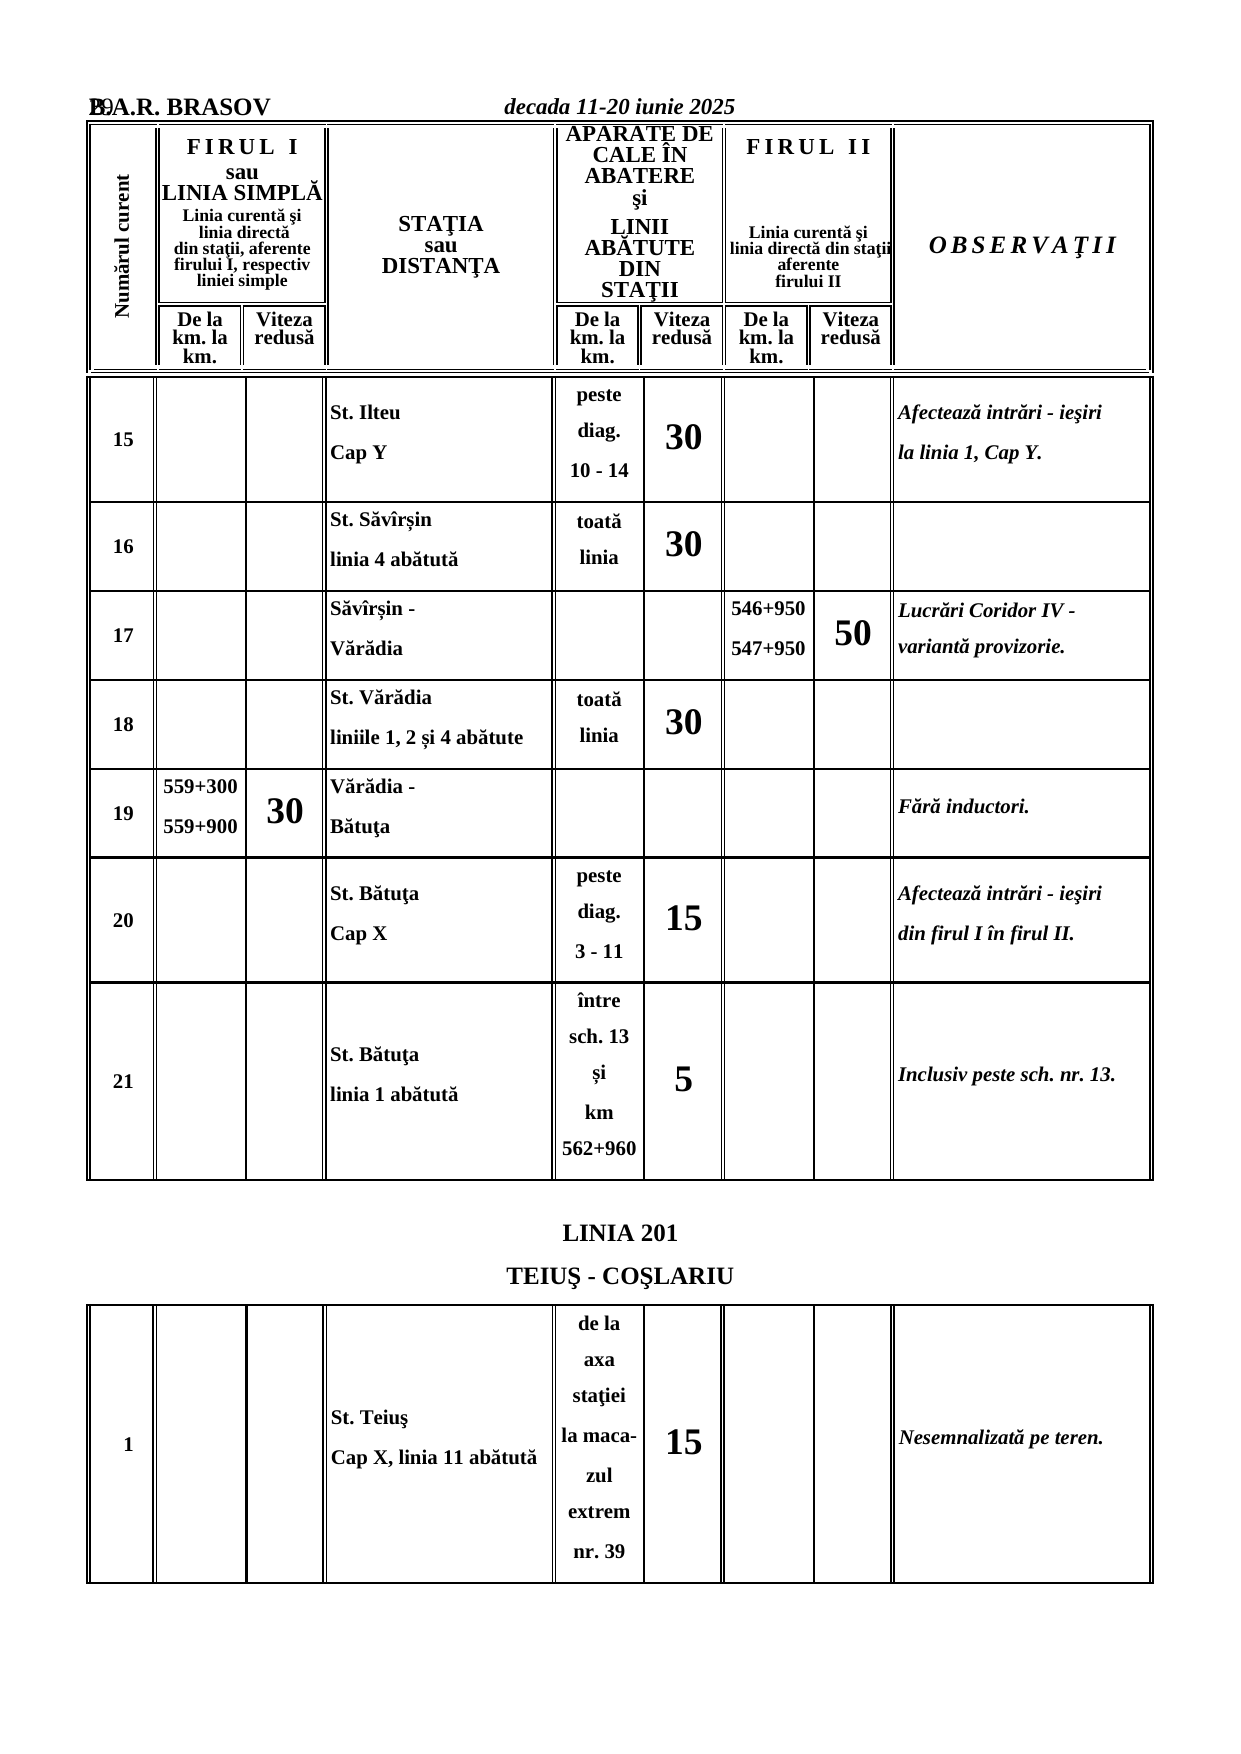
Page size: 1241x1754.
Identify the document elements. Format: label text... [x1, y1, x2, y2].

table_cell Lucrări Coridor IV - variantă provizorie. [894, 592, 1149, 678]
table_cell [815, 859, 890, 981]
table_cell [645, 592, 721, 678]
table_cell [157, 503, 245, 589]
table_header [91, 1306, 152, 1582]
table_cell [556, 592, 643, 678]
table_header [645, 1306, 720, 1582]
table_cell [91, 681, 153, 767]
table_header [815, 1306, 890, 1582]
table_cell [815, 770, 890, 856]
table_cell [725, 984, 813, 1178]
table_cell [91, 770, 153, 856]
table_cell Afectează intrări - ieşiri la linia 1, Cap Y. [894, 378, 1149, 501]
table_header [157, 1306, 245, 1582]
table_cell [247, 592, 322, 678]
table_cell [725, 681, 813, 767]
subtitle TEIUŞ - COŞLARIU [89, 1261, 1152, 1289]
table_cell toată linia [556, 503, 643, 589]
table_cell [894, 681, 1149, 767]
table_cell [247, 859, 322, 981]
table_cell [725, 503, 813, 589]
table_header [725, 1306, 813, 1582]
table_cell [815, 503, 890, 589]
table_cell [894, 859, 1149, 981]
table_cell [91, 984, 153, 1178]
table_cell [157, 681, 245, 767]
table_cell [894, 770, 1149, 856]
table_cell [91, 592, 153, 678]
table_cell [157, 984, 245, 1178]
table_cell [247, 378, 322, 501]
table_cell peste diag. 10 - 14 [556, 378, 643, 501]
table_cell 546+950 547+950 [725, 592, 813, 678]
table_cell [894, 503, 1149, 589]
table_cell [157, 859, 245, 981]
table_cell 559+300 559+900 [157, 770, 245, 856]
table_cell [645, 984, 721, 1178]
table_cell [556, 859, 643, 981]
table_cell St. Ilteu Cap Y [327, 378, 551, 501]
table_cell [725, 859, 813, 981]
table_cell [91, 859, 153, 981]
table_cell toată linia [556, 681, 643, 767]
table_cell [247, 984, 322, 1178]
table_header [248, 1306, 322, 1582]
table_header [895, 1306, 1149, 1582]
table_cell [157, 592, 245, 678]
table_cell St. Vărădia liniile 1, 2 și 4 abătute [327, 681, 551, 767]
table_cell 30 [645, 378, 721, 501]
table_cell 30 [645, 681, 721, 767]
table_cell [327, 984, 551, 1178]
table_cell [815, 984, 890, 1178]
table_cell Săvîrșin - Vărădia [327, 592, 551, 678]
table_cell 30 [645, 503, 721, 589]
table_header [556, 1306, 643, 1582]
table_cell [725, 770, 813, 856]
table_cell Vărădia - Bătuţa [327, 770, 551, 856]
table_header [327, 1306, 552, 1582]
table_cell St. Săvîrșin linia 4 abătută [327, 503, 551, 589]
subtitle LINIA 201 [89, 1218, 1152, 1246]
table_cell [91, 378, 153, 501]
table_cell [247, 503, 322, 589]
table_cell [157, 378, 245, 501]
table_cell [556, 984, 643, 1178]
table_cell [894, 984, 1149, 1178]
table_cell [815, 378, 890, 501]
table_cell [815, 681, 890, 767]
table_cell [725, 378, 813, 501]
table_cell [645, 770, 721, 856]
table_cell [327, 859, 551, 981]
table_cell [91, 503, 153, 589]
table_cell 30 [247, 770, 322, 856]
table_cell [247, 681, 322, 767]
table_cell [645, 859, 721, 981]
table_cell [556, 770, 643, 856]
table_cell 50 [815, 592, 890, 678]
